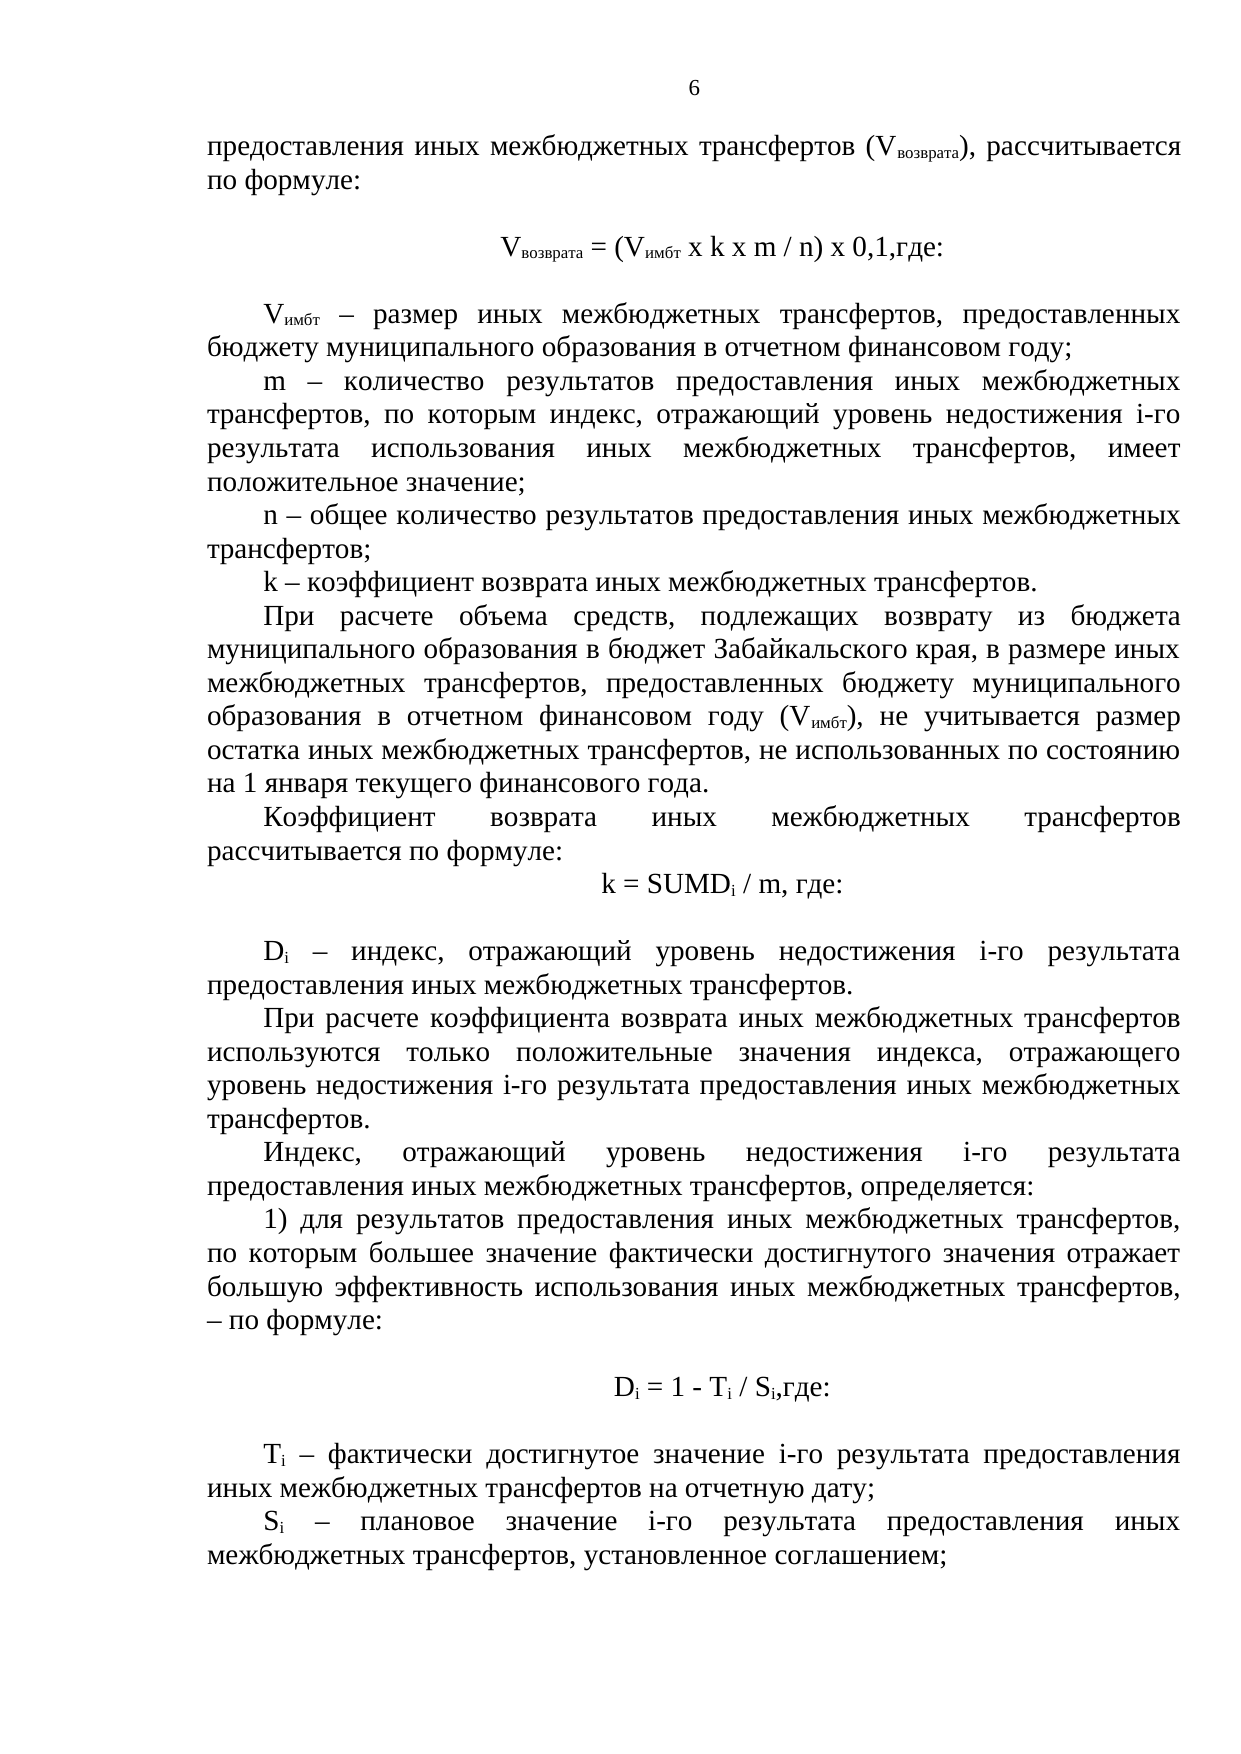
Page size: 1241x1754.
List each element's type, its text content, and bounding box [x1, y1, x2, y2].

text При расчете коэффициента возврата иных межбюджетных трансфертов используются только положительные значения индекса, отражающего уровень недостижения i-го результата предоставления иных межбюджетных трансфертов. [207, 1000, 1181, 1134]
text Коэффициент возврата иных межбюджетных трансфертов рассчитывается по формуле: [207, 799, 1181, 866]
text m – количество результатов предоставления иных межбюджетных трансфертов, по которым индекс, отражающий уровень недостижения i-го результата использования иных межбюджетных трансфертов, имеет положительное значение; [207, 363, 1181, 497]
text Индекс, отражающий уровень недостижения i-го результата предоставления иных межбюджетных трансфертов, определяется: [207, 1134, 1181, 1202]
text Vимбт – размер иных межбюджетных трансфертов, предоставленных бюджету муниципального образования в отчетном финансовом году; [207, 296, 1181, 363]
text При расчете объема средств, подлежащих возврату из бюджета муниципального образования в бюджет Забайкальского края, в размере иных межбюджетных трансфертов, предоставленных бюджету муниципального образования в отчетном финансовом году (Vимбт), не учитывается размер остатка иных межбюджетных трансфертов, не использованных по состоянию на 1 января текущего финансового года. [207, 598, 1181, 799]
text Si – плановое значение i-го результата предоставления иных межбюджетных трансфертов, установленное соглашением; [207, 1503, 1181, 1571]
text 1) для результатов предоставления иных межбюджетных трансфертов, по которым большее значение фактически достигнутого значения отражает большую эффективность использования иных межбюджетных трансфертов, – по формуле: [207, 1202, 1181, 1336]
text Di = 1 - Ti / Si,где: [207, 1369, 1181, 1403]
text Ti – фактически достигнутое значение i-го результата предоставления иных межбюджетных трансфертов на отчетную дату; [207, 1436, 1181, 1503]
text Vвозврата = (Vимбт x k x m / n) x 0,1,где: [207, 229, 1181, 262]
text Di – индекс, отражающий уровень недостижения i-го результата предоставления иных межбюджетных трансфертов. [207, 933, 1181, 1000]
text k – коэффициент возврата иных межбюджетных трансфертов. [207, 564, 1181, 598]
text k = SUMDi / m, где: [207, 866, 1181, 900]
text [207, 128, 1181, 195]
text n – общее количество результатов предоставления иных межбюджетных трансфертов; [207, 497, 1181, 564]
